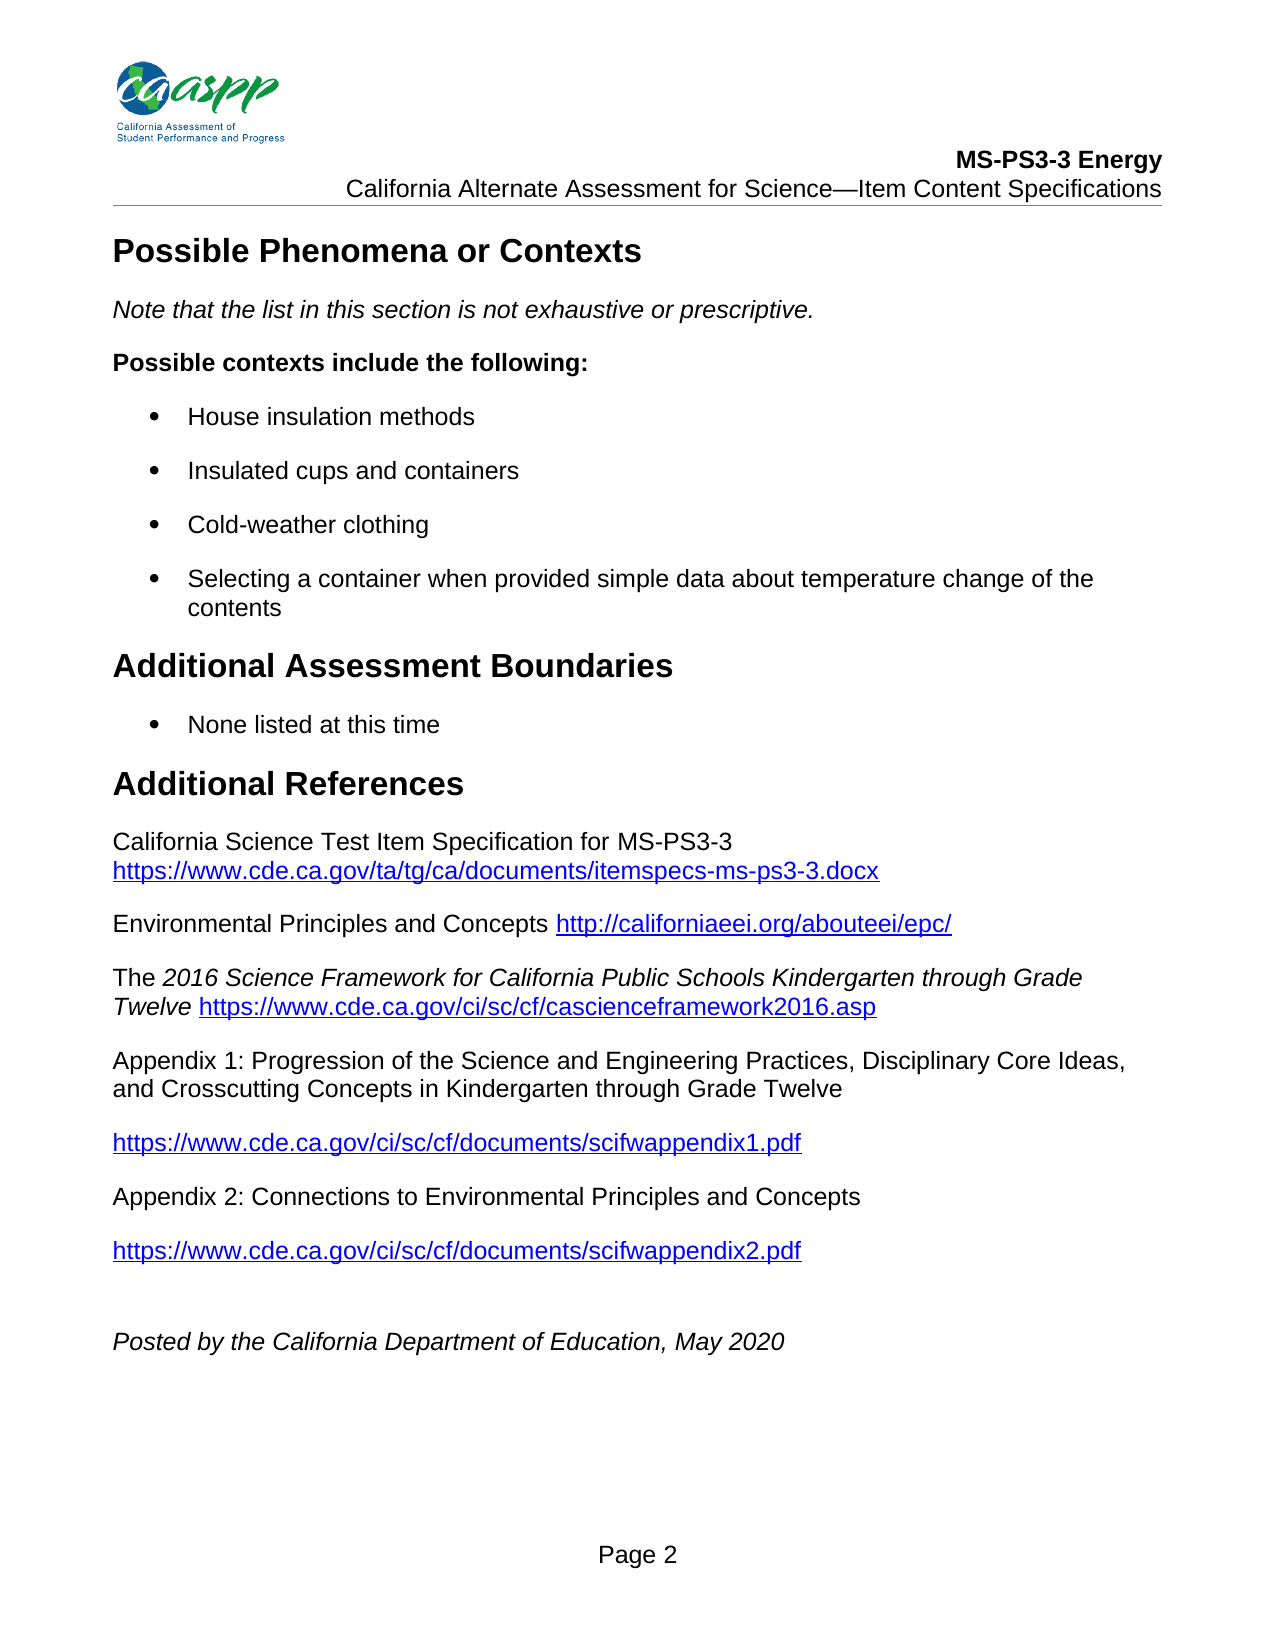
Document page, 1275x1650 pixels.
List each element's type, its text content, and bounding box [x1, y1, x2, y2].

text https://www.cde.ca.gov/ci/sc/cf/documents/scifwappendix2.pdf [112, 1236, 1162, 1264]
text None listed at this time [150, 710, 1162, 738]
text https://www.cde.ca.gov/ta/tg/ca/documents/itemspecs-ms-ps3-3.docx [112, 856, 1162, 884]
text The 2016 Science Framework for California Public Schools Kindergarten through Grade Twelve https://www.cde.ca.gov/ci/sc/cf/cascienceframework2016.asp [112, 963, 1162, 1021]
text Insulated cups and containers [150, 456, 1162, 485]
text California Science Test Item Specification for MS-PS3-3 [112, 827, 1162, 856]
text https://www.cde.ca.gov/ci/sc/cf/documents/scifwappendix1.pdf [112, 1128, 1162, 1157]
text Possible contexts include the following: [112, 348, 1162, 377]
subtitle Additional References [112, 763, 1162, 802]
text Note that the list in this section is not exhaustive or prescriptive. [112, 294, 1162, 323]
text Environmental Principles and Concepts http://californiaeei.org/abouteei/epc/ [112, 909, 1162, 938]
picture [112, 60, 287, 146]
subtitle Possible Phenomena or Contexts [112, 231, 1162, 269]
text Posted by the California Department of Education, May 2020 [112, 1327, 1162, 1356]
subtitle Additional Assessment Boundaries [112, 646, 1162, 685]
text House insulation methods [150, 402, 1162, 431]
text Appendix 2: Connections to Environmental Principles and Concepts [112, 1182, 1162, 1211]
text Cold-weather clothing [150, 510, 1162, 539]
text Selecting a container when provided simple data about temperature change of the contents [150, 564, 1162, 621]
text Appendix 1: Progression of the Science and Engineering Practices, Disciplinary Core Ideas, and Crosscutting Concepts in Kindergarten through Grade Twelve [112, 1046, 1162, 1103]
